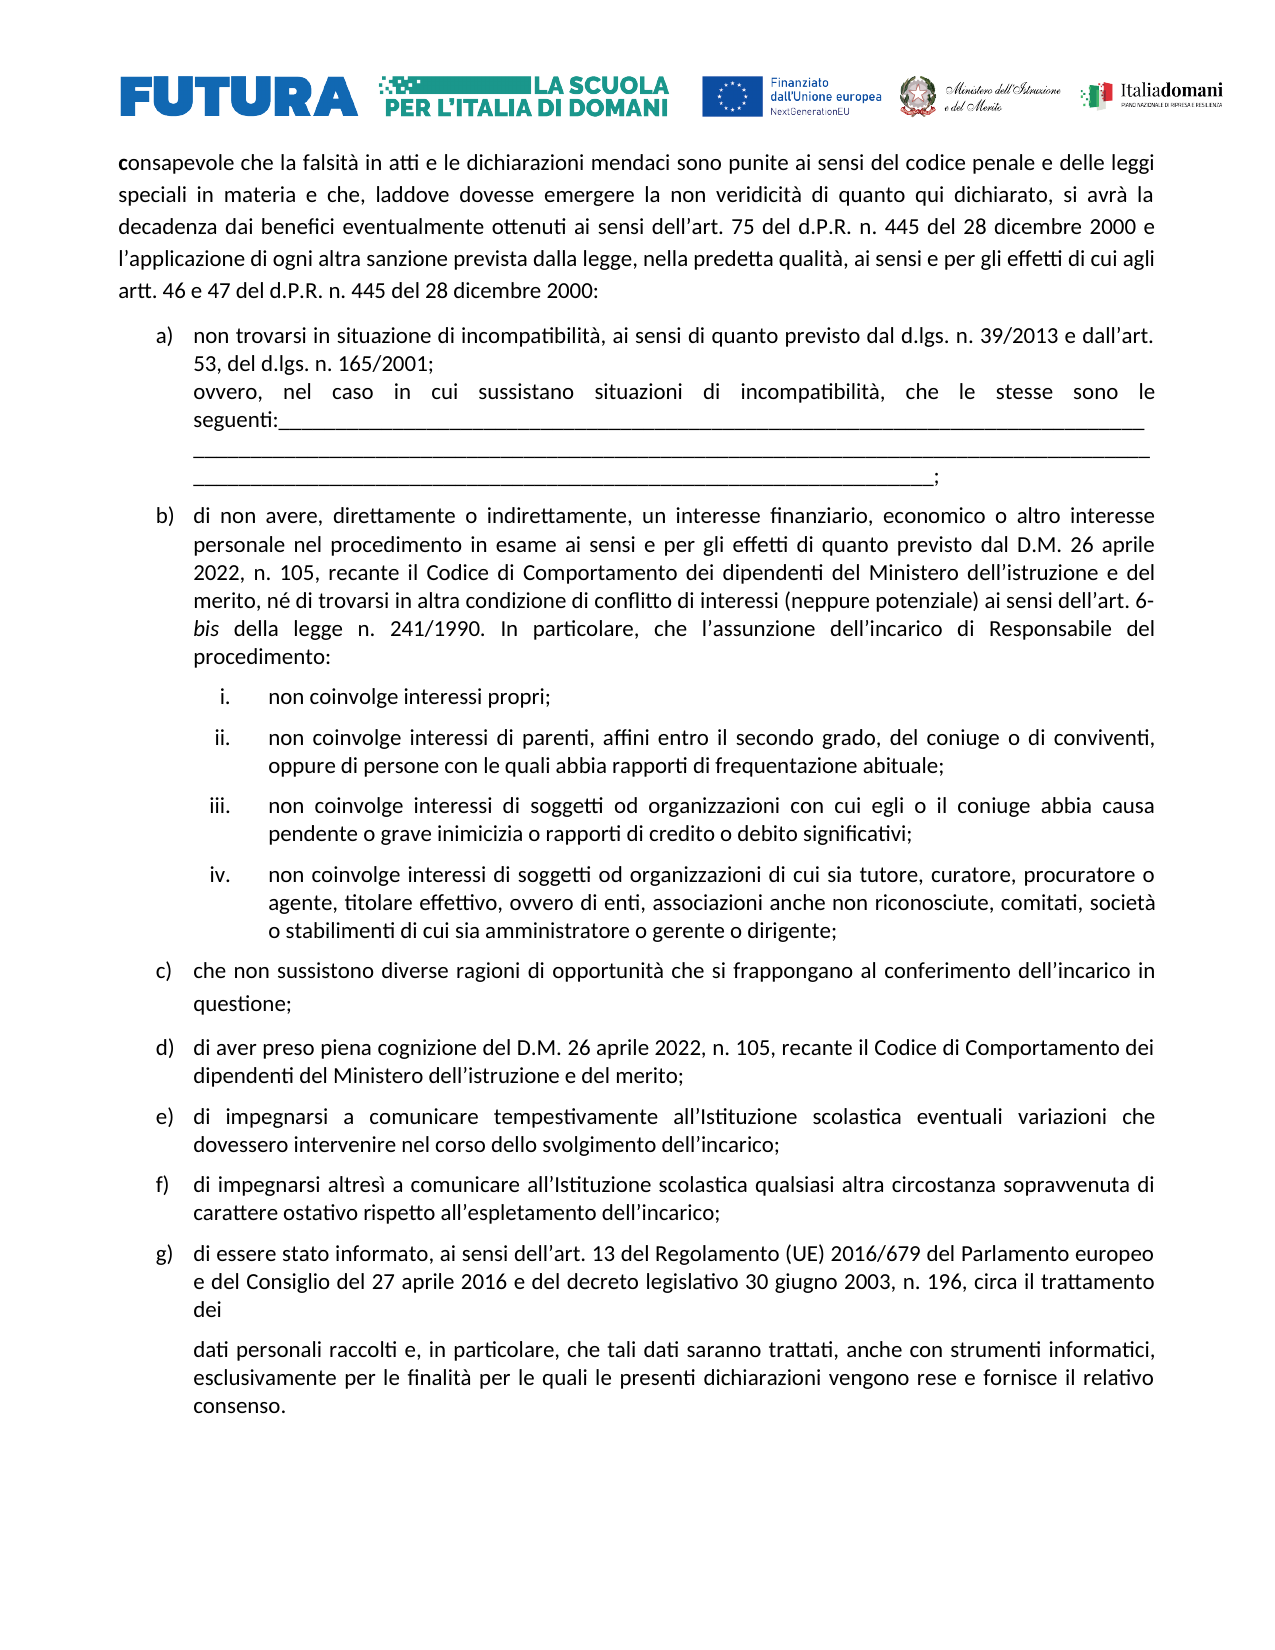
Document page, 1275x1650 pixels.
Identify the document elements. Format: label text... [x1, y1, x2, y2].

list di impegnarsi a comunicare tempestivamente all’Istituzione scolastica eventuali variazioni che dovessero intervenire nel corso dello svolgimento dell’incarico; [156, 1102, 1157, 1158]
list di impegnarsi altresì a comunicare all’Istituzione scolastica qualsiasi altra circostanza sopravvenuta di carattere ostativo rispetto all’espletamento dell’incarico; [156, 1170, 1157, 1226]
list di aver preso piena cognizione del D.M. 26 aprile 2022, n. 105, recante il Codice di Comportamento dei dipendenti del Ministero dell’istruzione e del merito; [156, 1033, 1157, 1089]
list di essere stato informato, ai sensi dell’art. 13 del Regolamento (UE) 2016/679 del Parlamento europeo e del Consiglio del 27 aprile 2016 e del decreto legislativo 30 giugno 2003, n. 196, circa il trattamento dei [156, 1239, 1157, 1323]
picture [118, 73, 1225, 120]
list non coinvolge interessi propri; [231, 682, 1157, 710]
text consapevole che la falsità in atti e le dichiarazioni mendaci sono punite ai sensi del codice penale e delle leggi speciali in materia e che, laddove dovesse emergere la non veridicità di quanto qui dichiarato, si avrà la decadenza dai benefici eventualmente ottenuti ai sensi dell’art. 75 del d.P.R. n. 445 del 28 dicembre 2000 e l’applicazione di ogni altra sanzione prevista dalla legge, nella predetta qualità, ai sensi e per gli effetti di cui agli artt. 46 e 47 del d.P.R. n. 445 del 28 dicembre 2000: [118, 148, 1157, 304]
list non trovarsi in situazione di incompatibilità, ai sensi di quanto previsto dal d.lgs. n. 39/2013 e dall’art. 53, del d.lgs. n. 165/2001; [156, 321, 1157, 377]
list non coinvolge interessi di parenti, affini entro il secondo grado, del coniuge o di conviventi, oppure di persone con le quali abbia rapporti di frequentazione abituale; [231, 723, 1157, 779]
list che non sussistono diverse ragioni di opportunità che si frappongano al conferimento dell’incarico in questione; [156, 956, 1157, 1017]
list non coinvolge interessi di soggetti od organizzazioni con cui egli o il coniuge abbia causa pendente o grave inimicizia o rapporti di credito o debito significativi; [231, 791, 1157, 847]
list di non avere, direttamente o indirettamente, un interesse finanziario, economico o altro interesse personale nel procedimento in esame ai sensi e per gli effetti di quanto previsto dal D.M. 26 aprile 2022, n. 105, recante il Codice di Comportamento dei dipendenti del Ministero dell’istruzione e del merito, né di trovarsi in altra condizione di conflitto di interessi (neppure potenziale) ai sensi dell’art. 6-bis della legge n. 241/1990. In particolare, che l’assunzione dell’incarico di Responsabile del procedimento: [156, 502, 1157, 670]
list non coinvolge interessi di soggetti od organizzazioni di cui sia tutore, curatore, procuratore o agente, titolare effettivo, ovvero di enti, associazioni anche non riconosciute, comitati, società o stabilimenti di cui sia amministratore o gerente o dirigente; [231, 860, 1157, 944]
list dati personali raccolti e, in particolare, che tali dati saranno trattati, anche con strumenti informatici, esclusivamente per le finalità per le quali le presenti dichiarazioni vengono rese e fornisce il relativo consenso. [193, 1336, 1157, 1419]
list ovvero, nel caso in cui sussistano situazioni di incompatibilità, che le stesse sono le seguenti:_________________________________________________________________________________________________________________________________________________________________________________________________________________________________; [193, 377, 1157, 489]
